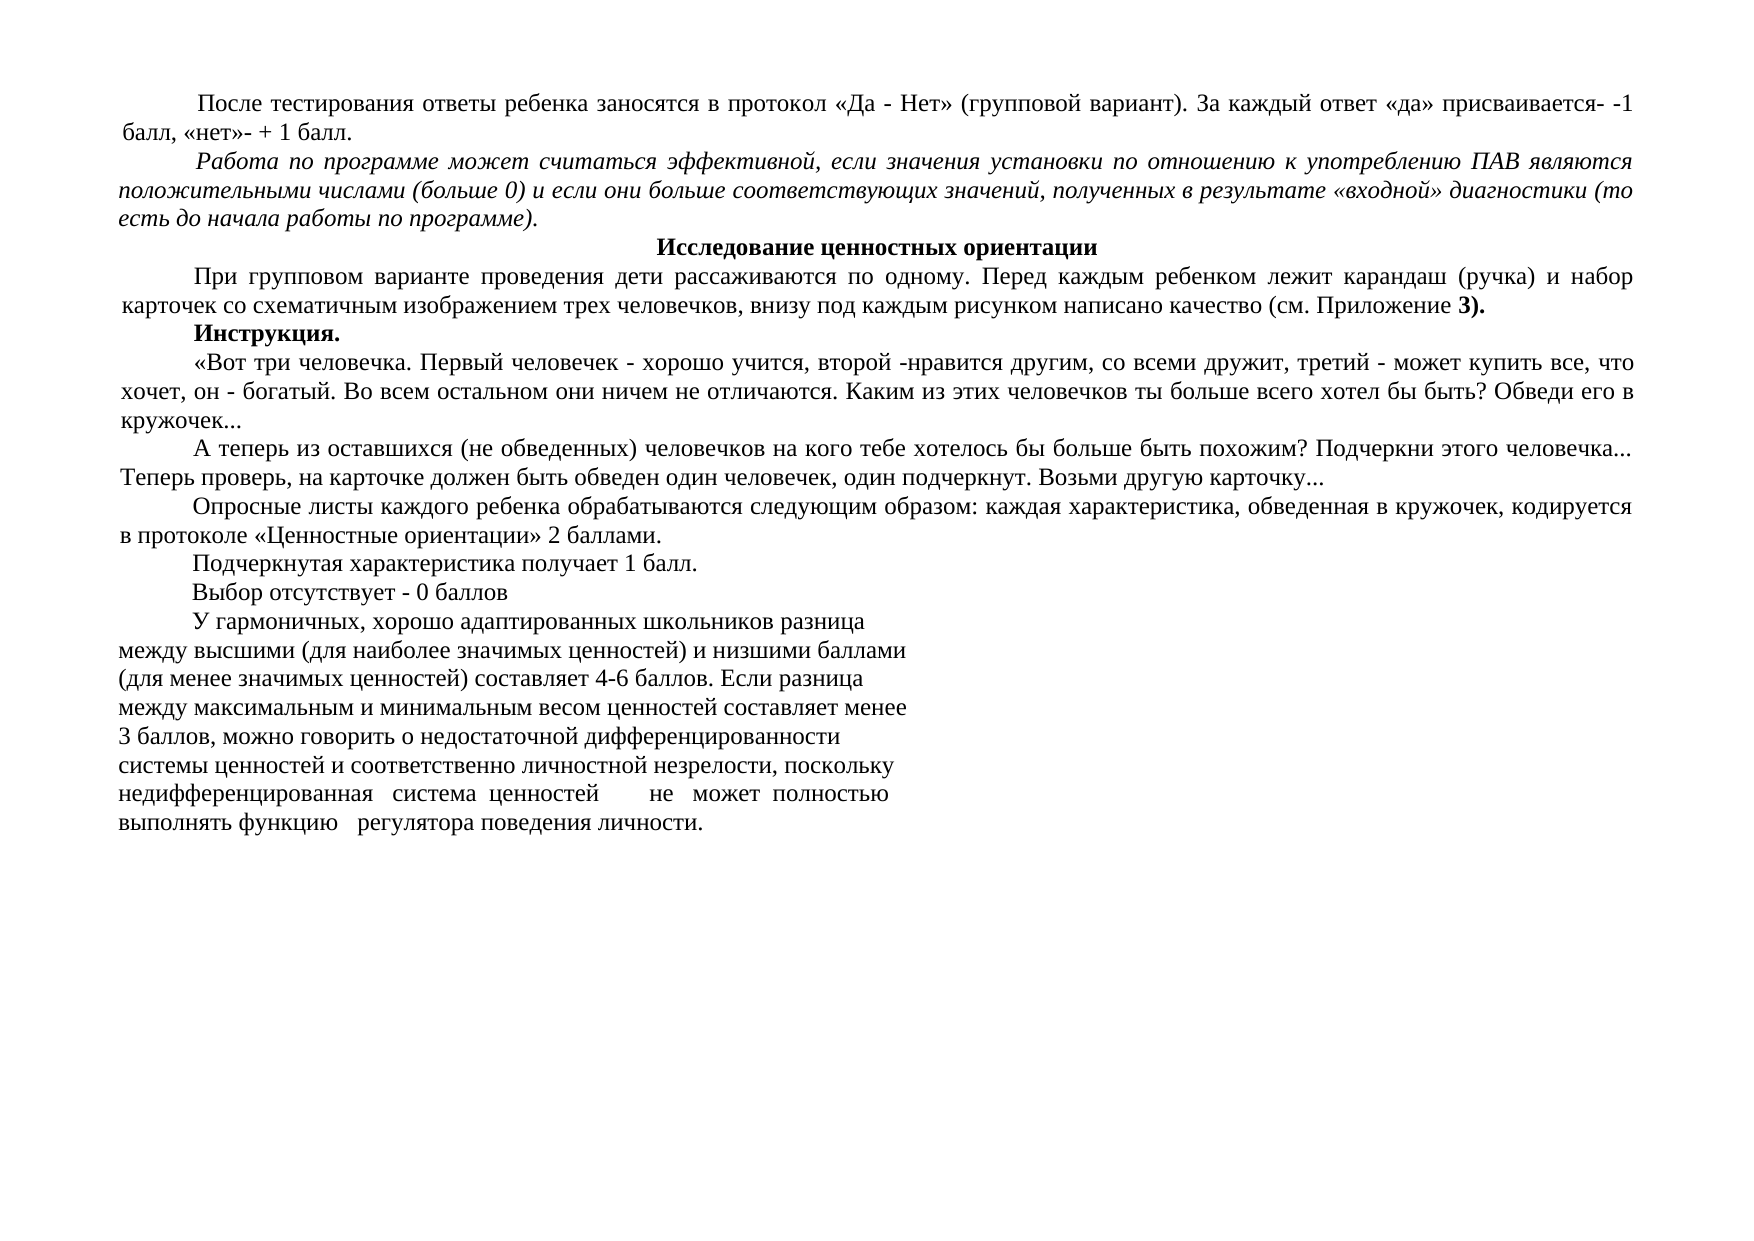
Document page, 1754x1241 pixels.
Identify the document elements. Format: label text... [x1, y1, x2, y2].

text Опросные листы каждого ребенка обрабатываются следующим образом: каждая характеристика, обведенная в кружочек, кодируется в протоколе «Ценностные ориентации» 2 баллами. [119, 491, 1634, 548]
text А теперь из оставшихся (не обведенных) человечков на кого тебе хотелось бы больше быть похожим? Подчеркни этого человечка... Теперь проверь, на карточке должен быть обведен один человечек, один подчеркнут. Возьми другую карточку... [120, 433, 1634, 491]
text «Вот три человечка. Первый человечек - хорошо учится, второй -нравится другим, со всеми дружит, третий - может купить все, что хочет, он - богатый. Во всем остальном они ничем не отличаются. Каким из этих человечков ты больше всего хотел бы быть? Обведи его в кружочек... [121, 347, 1636, 433]
text Выбор отсутствует - 0 баллов [192, 577, 1636, 606]
text У гармоничных, хорошо адаптированных школьников разница между высшими (для наиболее значимых ценностей) и низшими баллами (для менее значимых ценностей) составляет 4-6 баллов. Если разница между максимальным и минимальным весом ценностей составляет менее 3 баллов, можно говорить о недостаточной дифференцированности системы ценностей и соответственно личностной незрелости, поскольку недифференцированная система ценностей не может полностью [118, 606, 1633, 807]
text Подчеркнутая характеристика получает 1 балл. [192, 548, 1636, 577]
text Инструкция. [193, 318, 1636, 347]
text После тестирования ответы ребенка заносятся в протокол «Да - Нет» (групповой вариант). За каждый ответ «да» присваивается- -1 балл, «нет»- + 1 балл. [122, 88, 1635, 146]
text Работа по программе может считаться эффективной, если значения установки по отношению к употреблению ПАВ являются положительными числами (больше 0) и если они больше соответствующих значений, полученных в результате «входной» диагностики (то есть до начала работы по программе). [118, 146, 1634, 232]
text Исследование ценностных ориентации [118, 232, 1636, 261]
text При групповом варианте проведения дети рассаживаются по одному. Перед каждым ребенком лежит карандаш (ручка) и набор карточек со схематичным изображением трех человечков, внизу под каждым рисунком написано качество (см. Приложение 3). [122, 261, 1635, 318]
text выполнять функцию регулятора поведения личности. [118, 807, 1636, 836]
